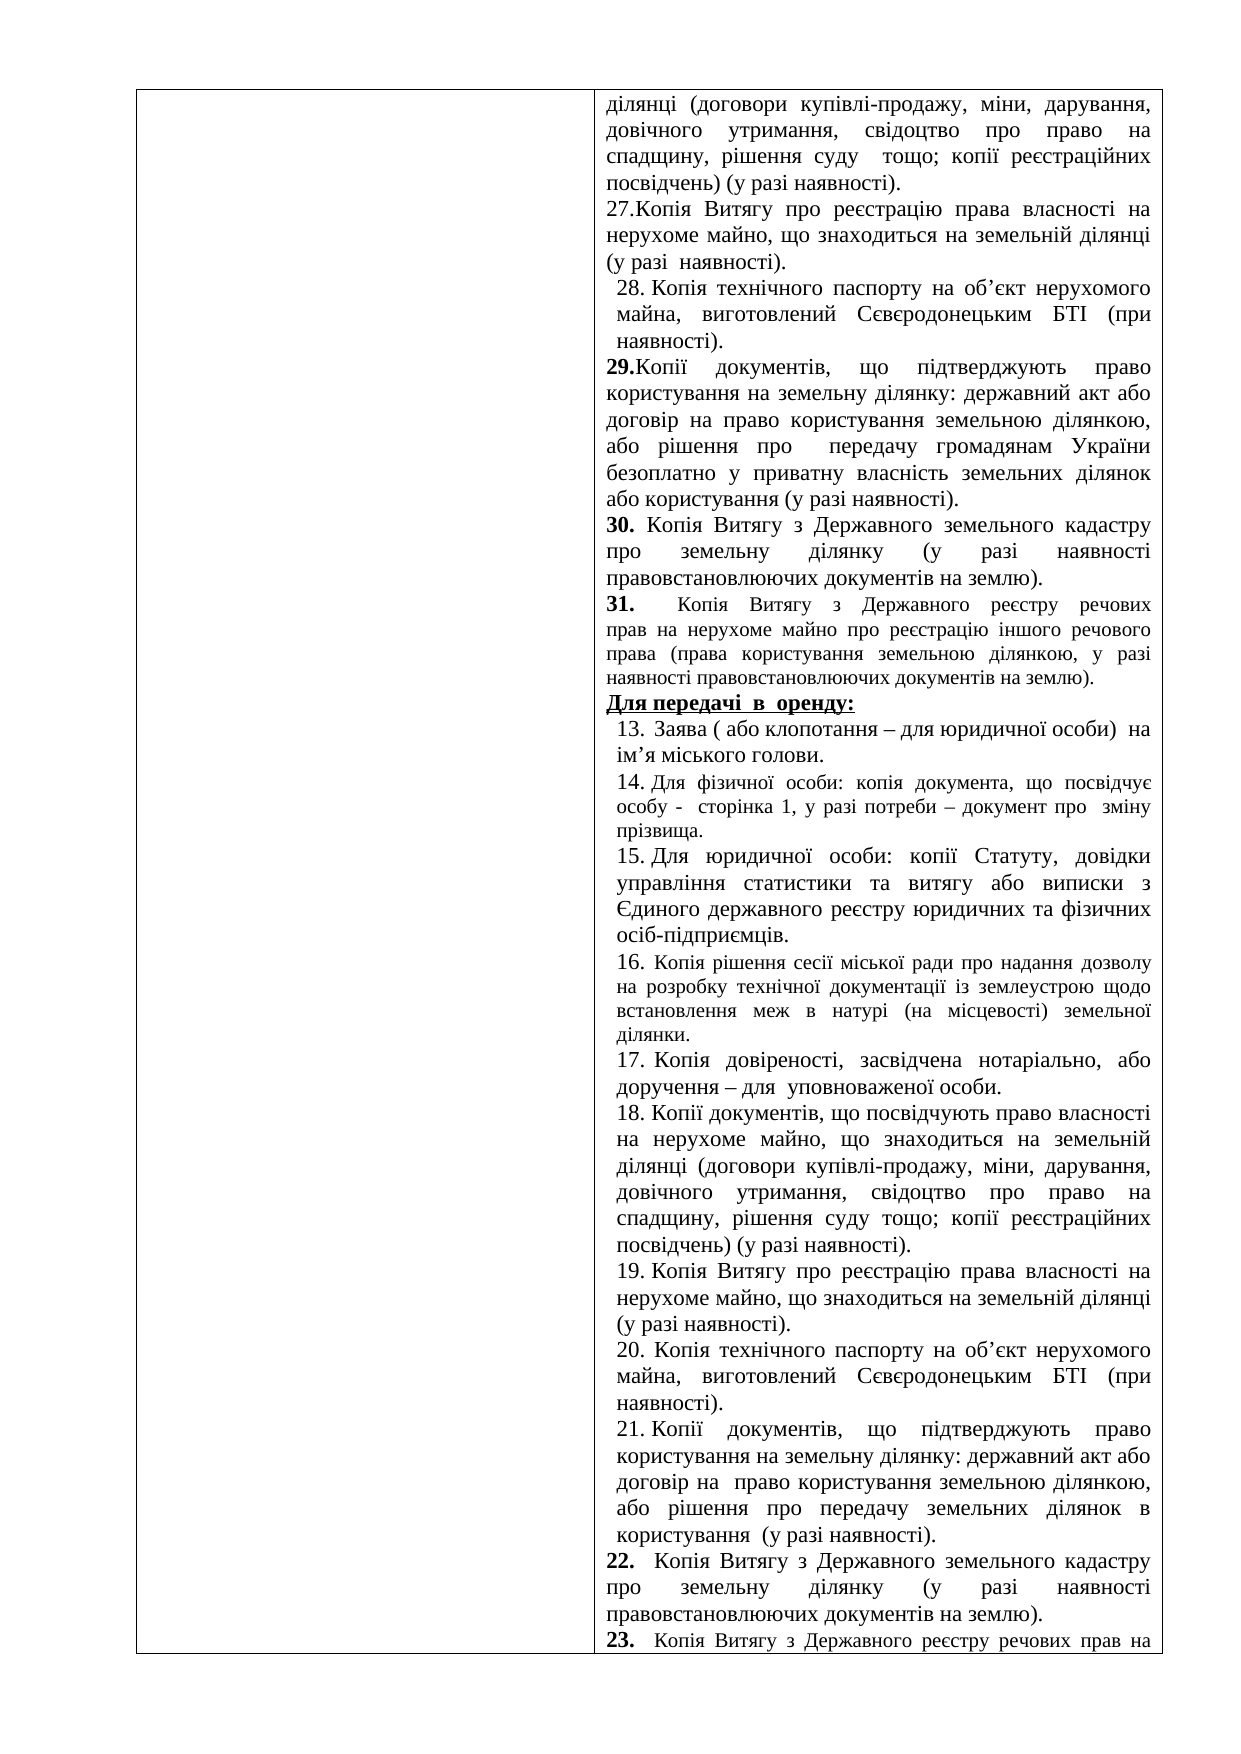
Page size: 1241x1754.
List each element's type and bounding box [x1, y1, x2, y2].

table_cell [137, 90, 594, 1652]
table_cell [595, 90, 1162, 1652]
